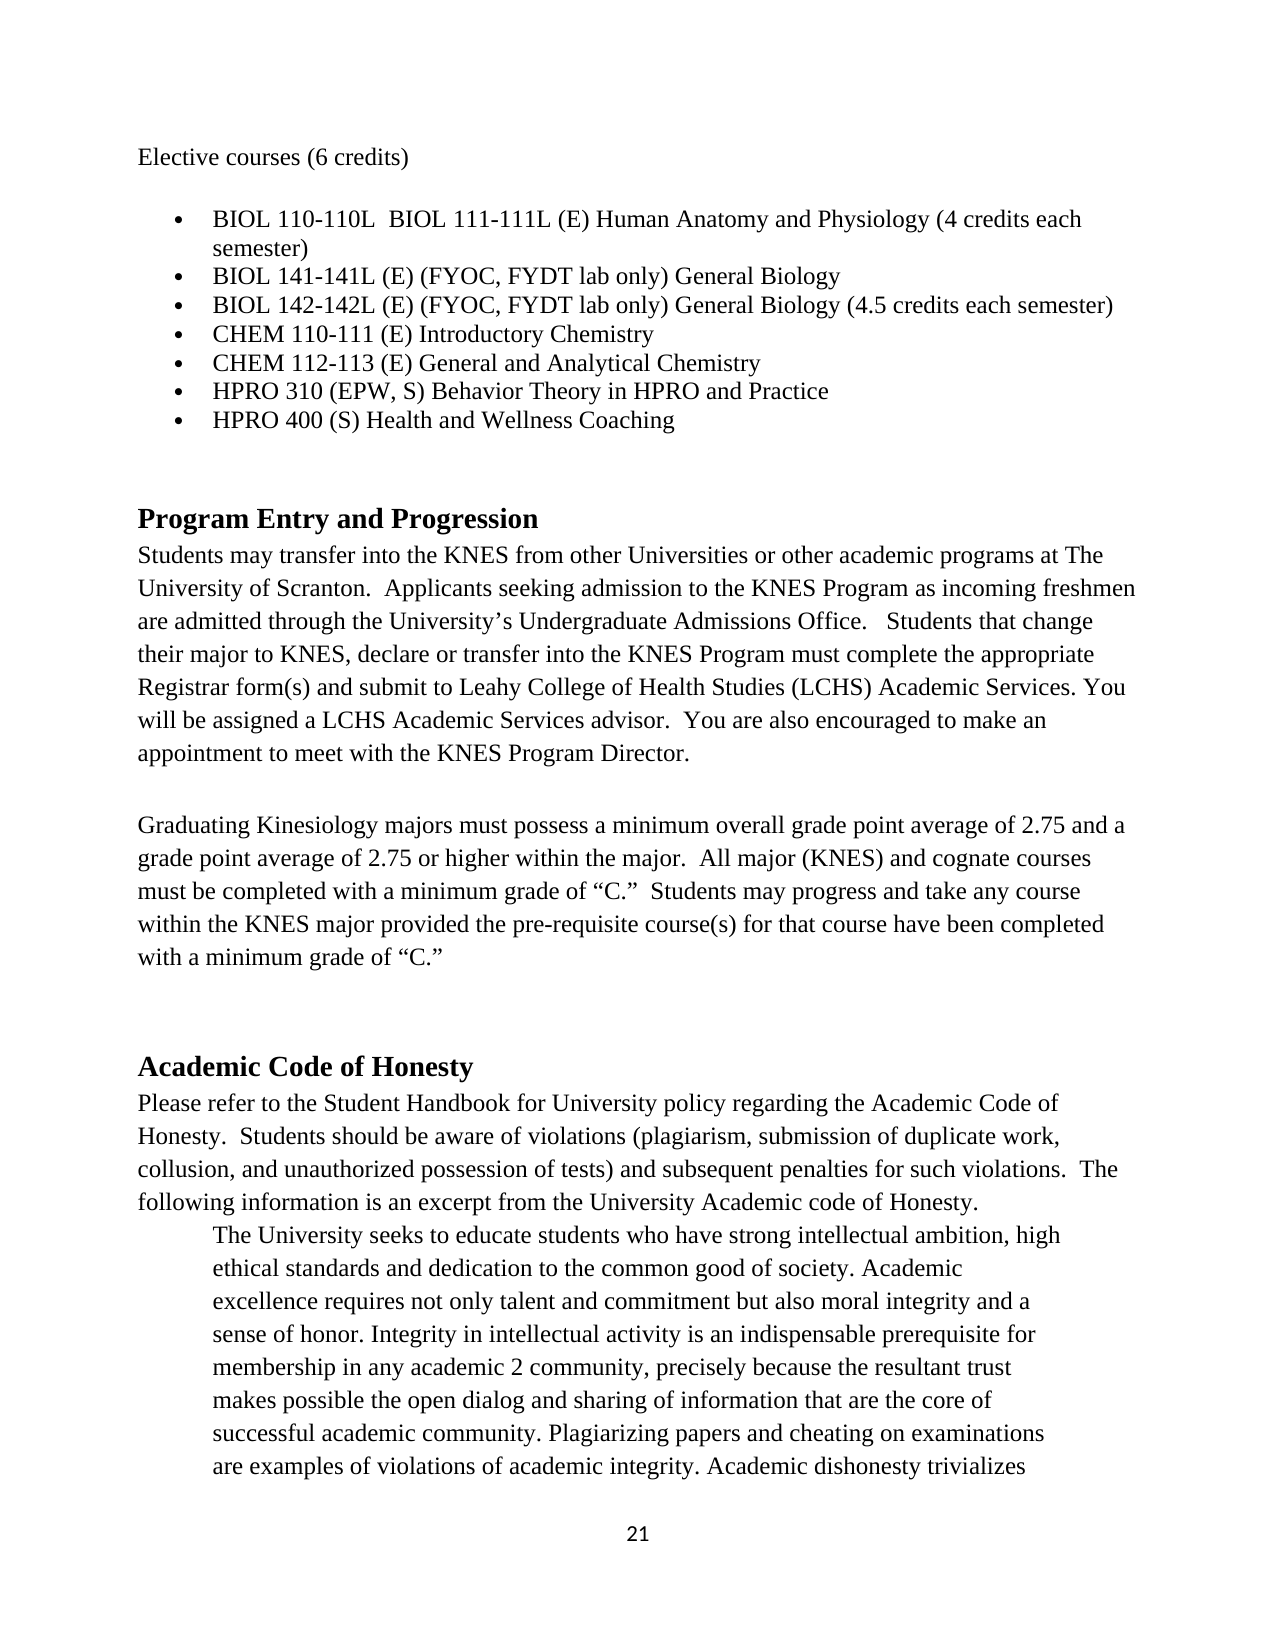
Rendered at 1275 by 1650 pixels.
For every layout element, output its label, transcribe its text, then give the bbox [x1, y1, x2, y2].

list BIOL 110-110L BIOL 111-111L (E) Human Anatomy and Physiology (4 credits each semester) [175, 204, 1137, 261]
text Elective courses (6 credits) [137, 142, 1137, 170]
text Students may transfer into the KNES from other Universities or other academic programs at The University of Scranton. Applicants seeking admission to the KNES Program as incoming freshmen are admitted through the University’s Undergraduate Admissions Office. Students that change their major to KNES, declare or transfer into the KNES Program must complete the appropriate Registrar form(s) and submit to Leahy College of Health Studies (LCHS) Academic Services. You will be assigned a LCHS Academic Services advisor. You are also encouraged to make an appointment to meet with the KNES Program Director. [137, 540, 1137, 767]
list BIOL 141-141L (E) (FYOC, FYDT lab only) General Biology [175, 261, 1137, 290]
list CHEM 112-113 (E) General and Analytical Chemistry [175, 348, 1137, 376]
list HPRO 400 (S) Health and Wellness Coaching [175, 405, 1137, 434]
text Graduating Kinesiology majors must possess a minimum overall grade point average of 2.75 and a grade point average of 2.75 or higher within the major. All major (KNES) and cognate courses must be completed with a minimum grade of “C.” Students may progress and take any course within the KNES major provided the pre-requisite course(s) for that course have been completed with a minimum grade of “C.” [137, 810, 1137, 971]
text Program Entry and Progression [137, 502, 1137, 535]
text Academic Code of Honesty [137, 1049, 1137, 1083]
list HPRO 310 (EPW, S) Behavior Theory in HPRO and Practice [175, 376, 1137, 405]
list CHEM 110-111 (E) Introductory Chemistry [175, 319, 1137, 348]
text Please refer to the Student Handbook for University policy regarding the Academic Code of Honesty. Students should be aware of violations (plagiarism, submission of duplicate work, collusion, and unauthorized possession of tests) and subsequent penalties for such violations. The following information is an excerpt from the University Academic code of Honesty. [137, 1088, 1137, 1216]
list BIOL 142-142L (E) (FYOC, FYDT lab only) General Biology (4.5 credits each semester) [175, 290, 1137, 319]
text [212, 1220, 1062, 1480]
